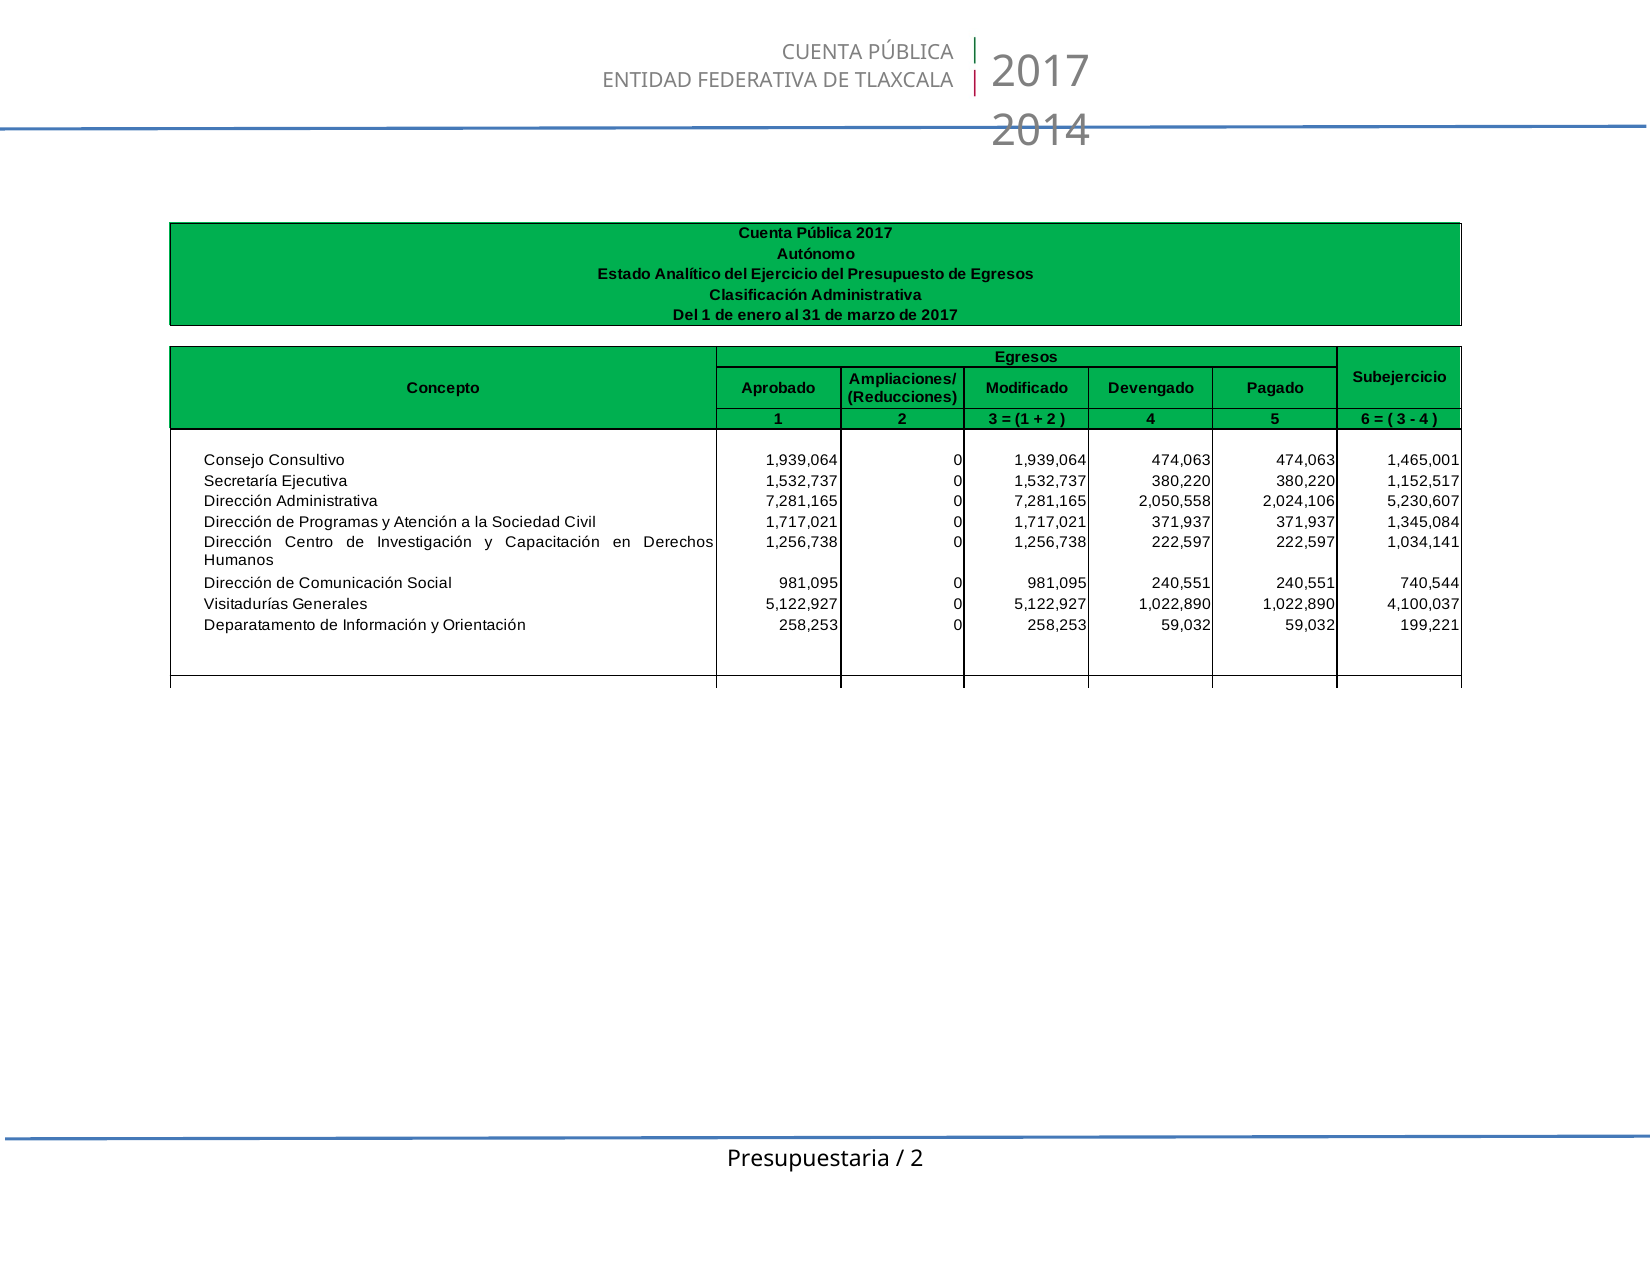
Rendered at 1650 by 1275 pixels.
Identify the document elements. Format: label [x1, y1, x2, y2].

picture [968, 28, 985, 99]
